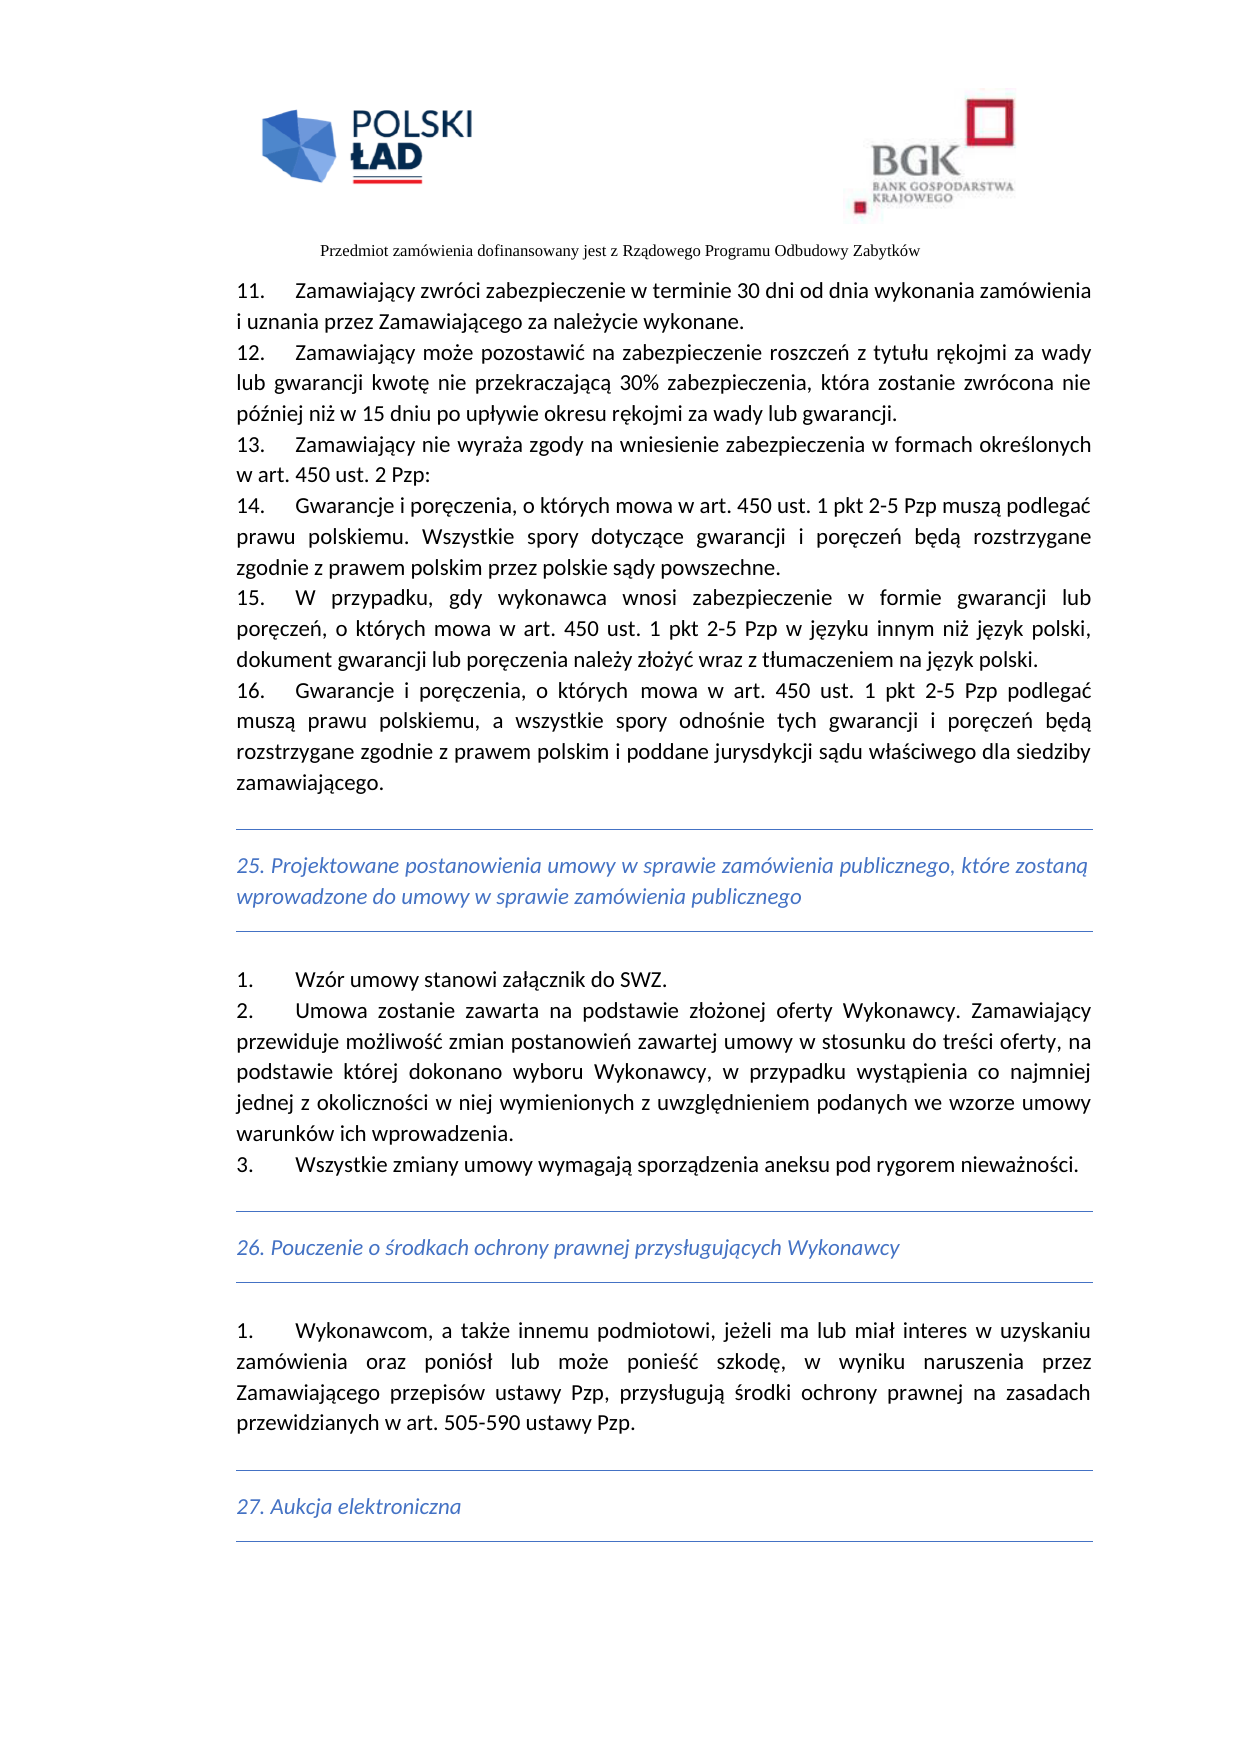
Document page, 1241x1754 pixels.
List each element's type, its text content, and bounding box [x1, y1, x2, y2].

list Gwarancje i poręczenia, o których mowa w art. 450 ust. 1 pkt 2-5 Pzp podlegać muszą prawu polskiemu, a wszystkie spory odnośnie tych gwarancji i poręczeń będą rozstrzygane zgodnie z prawem polskim i poddane jurysdykcji sądu właściwego dla siedziby zamawiającego. [236, 676, 1093, 796]
list Zamawiający nie wyraża zgody na wniesienie zabezpieczenia w formach określonych w art. 450 ust. 2 Pzp: [236, 430, 1093, 489]
list Wszystkie zmiany umowy wymagają sporządzenia aneksu pod rygorem nieważności. [236, 1150, 1093, 1178]
text 27. Aukcja elektroniczna [236, 1471, 1093, 1541]
text 26. Pouczenie o środkach ochrony prawnej przysługujących Wykonawcy [236, 1212, 1093, 1282]
list Umowa zostanie zawarta na podstawie złożonej oferty Wykonawcy. Zamawiający przewiduje możliwość zmian postanowień zawartej umowy w stosunku do treści oferty, na podstawie której dokonano wyboru Wykonawcy, w przypadku wystąpienia co najmniej jednej z okoliczności w niej wymienionych z uwzględnieniem podanych we wzorze umowy warunków ich wprowadzenia. [236, 996, 1093, 1147]
list Gwarancje i poręczenia, o których mowa w art. 450 ust. 1 pkt 2-5 Pzp muszą podlegać prawu polskiemu. Wszystkie spory dotyczące gwarancji i poręczeń będą rozstrzygane zgodnie z prawem polskim przez polskie sądy powszechne. [236, 491, 1093, 581]
list W przypadku, gdy wykonawca wnosi zabezpieczenie w formie gwarancji lub poręczeń, o których mowa w art. 450 ust. 1 pkt 2-5 Pzp w języku innym niż język polski, dokument gwarancji lub poręczenia należy złożyć wraz z tłumaczeniem na język polski. [236, 583, 1093, 673]
list Wzór umowy stanowi załącznik do SWZ. [236, 965, 1093, 993]
list Zamawiający zwróci zabezpieczenie w terminie 30 dni od dnia wykonania zamówienia i uznania przez Zamawiającego za należycie wykonane. [236, 276, 1093, 335]
text 25. Projektowane postanowienia umowy w sprawie zamówienia publicznego, które zostaną wprowadzone do umowy w sprawie zamówienia publicznego [236, 830, 1093, 931]
list Wykonawcom, a także innemu podmiotowi, jeżeli ma lub miał interes w uzyskaniu zamówienia oraz poniósł lub może ponieść szkodę, w wyniku naruszenia przez Zamawiającego przepisów ustawy Pzp, przysługują środki ochrony prawnej na zasadach przewidzianych w art. 505-590 ustawy Pzp. [236, 1316, 1093, 1437]
list Zamawiający może pozostawić na zabezpieczenie roszczeń z tytułu rękojmi za wady lub gwarancji kwotę nie przekraczającą 30% zabezpieczenia, która zostanie zwrócona nie później niż w 15 dniu po upływie okresu rękojmi za wady lub gwarancji. [236, 338, 1093, 427]
